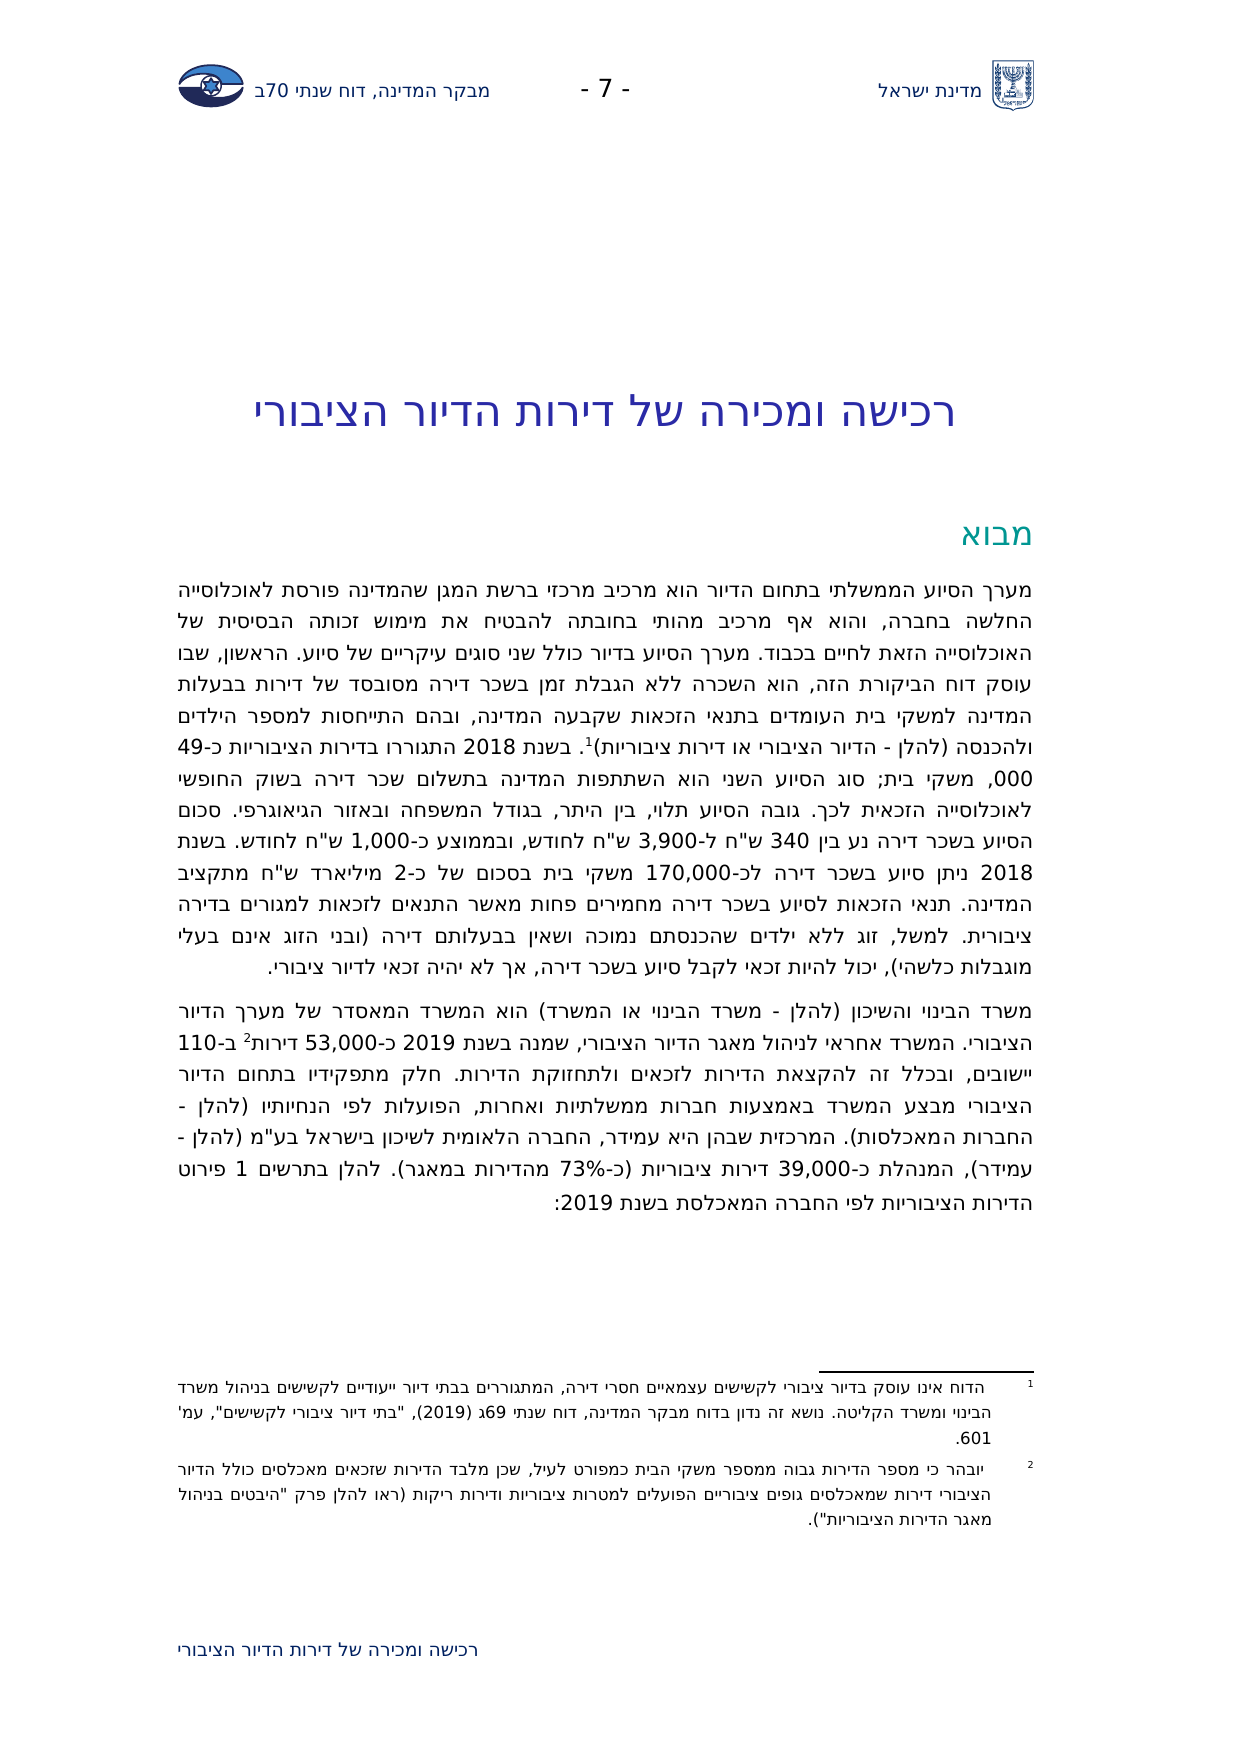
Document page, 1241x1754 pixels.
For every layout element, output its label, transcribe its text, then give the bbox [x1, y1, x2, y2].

text משרד הבינוי והשיכון (להלן - משרד הבינוי או המשרד) הוא המשרד המאסדר של מערך הדיור הציבורי. המשרד אחראי לניהול מאגר הדיור הציבורי, שמנה בשנת 2019 כ-53,000 דירות ב-110 יישובים, ובכלל זה להקצאת הדירות לזכאים ולתחזוקת הדירות. חלק מתפקידיו בתחום הדיור הציבורי מבצע המשרד באמצעות חברות ממשלתיות ואחרות, הפועלות לפי הנחיותיו (להלן - החברות המאכלסות). המרכזית שבהן היא עמידר, החברה הלאומית לשיכון בישראל בע"מ (להלן - עמידר), המנהלת כ-39,000 דירות ציבוריות (כ-73% מהדירות במאגר). להלן בתרשים 1 פירוט הדירות הציבוריות לפי החברה המאכלסת בשנת 2019: [177, 999, 1033, 1215]
text מערך הסיוע הממשלתי בתחום הדיור הוא מרכיב מרכזי ברשת המגן שהמדינה פורסת לאוכלוסייה החלשה בחברה, והוא אף מרכיב מהותי בחובתה להבטיח את מימוש זכותה הבסיסית של האוכלוסייה הזאת לחיים בכבוד. מערך הסיוע בדיור כולל שני סוגים עיקריים של סיוע. הראשון, שבו עוסק דוח הביקורת הזה, הוא השכרה ללא הגבלת זמן בשכר דירה מסובסד של דירות בבעלות המדינה למשקי בית העומדים בתנאי הזכאות שקבעה המדינה, ובהם התייחסות למספר הילדים ולהכנסה (להלן - הדיור הציבורי או דירות ציבוריות). בשנת 2018 התגוררו בדירות הציבוריות כ-49,000 משקי בית; סוג הסיוע השני הוא השתתפות המדינה בתשלום שכר דירה בשוק החופשי לאוכלוסייה הזכאית לכך. גובה הסיוע תלוי, בין היתר, בגודל המשפחה ובאזור הגיאוגרפי. סכום הסיוע בשכר דירה נע בין 340 ש"ח ל-3,900 ש"ח לחודש, ובממוצע כ-1,000 ש"ח לחודש. בשנת 2018 ניתן סיוע בשכר דירה לכ-170,000 משקי בית בסכום של כ-2 מיליארד ש"ח מתקציב המדינה. תנאי הזכאות לסיוע בשכר דירה מחמירים פחות מאשר התנאים לזכאות למגורים בדירה ציבורית. למשל, זוג ללא ילדים שהכנסתם נמוכה ושאין בבעלותם דירה (ובני הזוג אינם בעלי מוגבלות כלשהי), יכול להיות זכאי לקבל סיוע בשכר דירה, אך לא יהיה זכאי לדיור ציבורי. [177, 578, 1033, 979]
text מבוא [177, 515, 1033, 554]
text רכישה ומכירה של דירות הדיור הציבורי [177, 386, 1033, 437]
